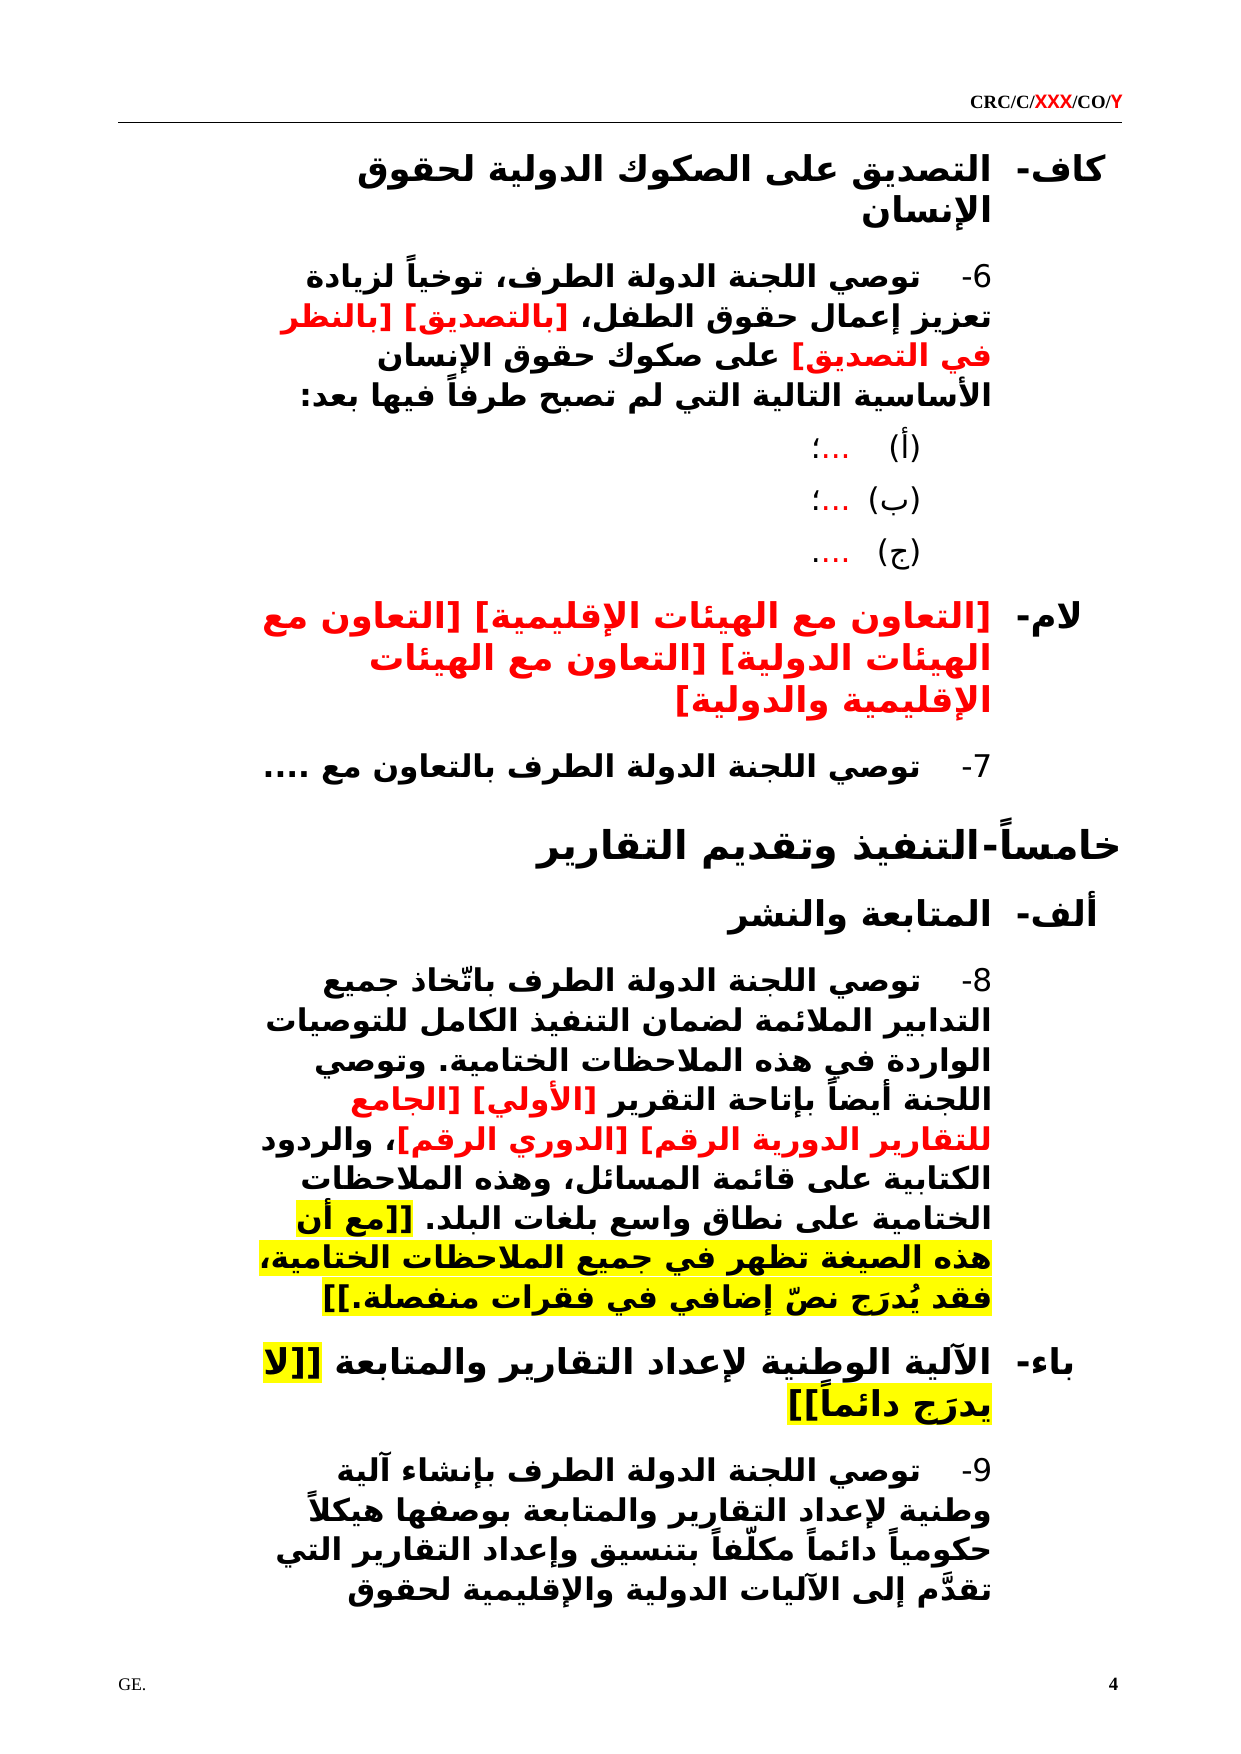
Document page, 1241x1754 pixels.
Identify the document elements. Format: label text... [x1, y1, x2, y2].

text لام- [التعاون مع الهيئات الإقليمية] [التعاون مع الهيئات الدولية] [التعاون مع الهيئات الإقليمية والدولية] [248, 596, 1122, 721]
text 7- توصي اللجنة الدولة الطرف بالتعاون مع .... [248, 746, 992, 785]
text (ب) ...؛ [248, 479, 992, 518]
text (أ) ...؛ [248, 427, 992, 466]
text باء- الآلية الوطنية لإعداد التقارير والمتابعة [[لا يدرَج دائماً]] [248, 1341, 1122, 1425]
text ألف- المتابعة والنشر [248, 893, 1122, 935]
text 8- توصي اللجنة الدولة الطرف باتّخاذ جميع التدابير الملائمة لضمان التنفيذ الكامل للتوصيات الواردة في هذه الملاحظات الختامية. وتوصي اللجنة أيضاً بإتاحة التقرير [الأولي] [الجامع للتقارير الدورية الرقم] [الدوري الرقم]، والردود الكتابية على قائمة المسائل، وهذه الملاحظات الختامية على نطاق واسع بلغات البلد. [[مع أن هذه الصيغة تظهر في جميع الملاحظات الختامية، فقد يُدرَج نصّ إضافي في فقرات منفصلة.]] [248, 960, 992, 1316]
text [248, 1450, 992, 1608]
text (ج) .... [248, 531, 992, 571]
text كاف- التصديق على الصكوك الدولية لحقوق الإنسان [248, 148, 1122, 231]
text خامساً- التنفيذ وتقديم التقارير [248, 823, 1122, 868]
text 6- توصي اللجنة الدولة الطرف، توخياً لزيادة تعزيز إعمال حقوق الطفل، [بالتصديق] [بالنظر في التصديق] على صكوك حقوق الإنسان الأساسية التالية التي لم تصبح طرفاً فيها بعد: [248, 256, 992, 414]
